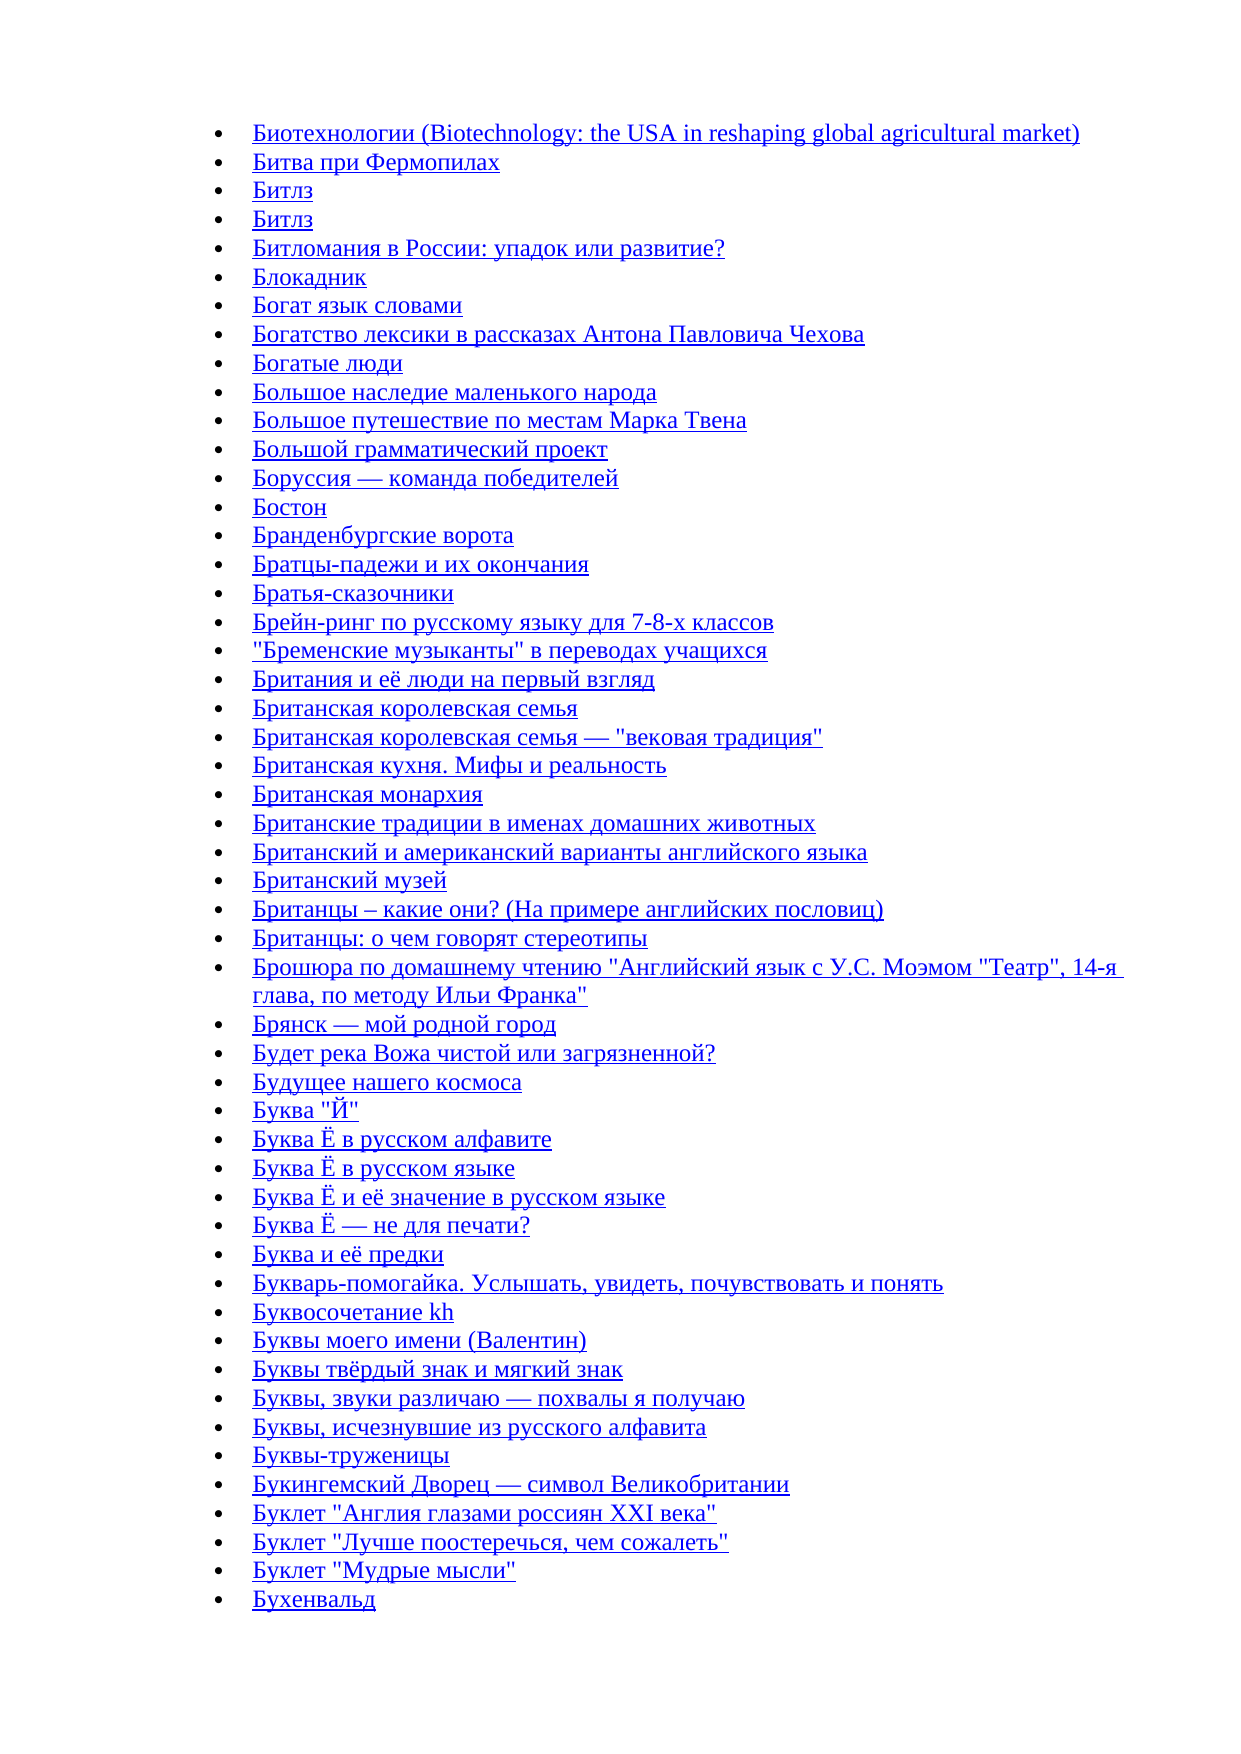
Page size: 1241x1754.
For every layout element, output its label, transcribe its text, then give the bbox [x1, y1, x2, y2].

list Британия и её люди на первый взгляд [215, 664, 1152, 693]
list Брошюра по домашнему чтению "Английский язык с У.С. Моэмом "Театр", 14-я глава, по методу Ильи Франка" [215, 952, 1152, 1009]
list Буквы-труженицы [215, 1441, 1152, 1469]
list Бранденбургские ворота [215, 521, 1152, 549]
list Богат язык словами [215, 291, 1152, 319]
list Битлз [215, 204, 1152, 233]
list Бухенвальд [215, 1584, 1152, 1613]
list Битлз [215, 176, 1152, 204]
list Боруссия — команда победителей [215, 463, 1152, 492]
list Буква Ё и её значение в русском языке [215, 1182, 1152, 1211]
list Будет река Вожа чистой или загрязненной? [215, 1038, 1152, 1067]
list Большое путешествие по местам Марка Твена [215, 406, 1152, 434]
list Букингемский Дворец — символ Великобритании [215, 1469, 1152, 1498]
list Британский и американский варианты английского языка [215, 837, 1152, 866]
list Биотехнологии (Biotechnology: the USA in reshaping global agricultural market) [215, 118, 1152, 147]
list Буклет "Англия глазами россиян XXI века" [215, 1498, 1152, 1527]
list Британский музей [215, 866, 1152, 894]
list Блокадник [215, 262, 1152, 291]
list Брянск — мой родной город [215, 1009, 1152, 1038]
list Богатство лексики в рассказах Антона Павловича Чехова [215, 319, 1152, 348]
list Буква "Й" [215, 1096, 1152, 1124]
list Британцы – какие они? (На примере английских пословиц) [215, 894, 1152, 923]
list Битва при Фермопилах [215, 147, 1152, 176]
list Британская кухня. Мифы и реальность [215, 751, 1152, 779]
list Буква Ё — не для печати? [215, 1211, 1152, 1239]
list Британская королевская семья — "вековая традиция" [215, 722, 1152, 751]
list Британцы: о чем говорят стереотипы [215, 923, 1152, 952]
list Буклет "Лучше поостеречься, чем сожалеть" [215, 1527, 1152, 1556]
list "Бременские музыканты" в переводах учащихся [215, 636, 1152, 664]
list Буклет "Мудрые мысли" [215, 1556, 1152, 1584]
list Британская монархия [215, 779, 1152, 808]
list Богатые люди [215, 348, 1152, 377]
list Буква Ё в русском языке [215, 1153, 1152, 1182]
list Буквы, звуки различаю — похвалы я получаю [215, 1383, 1152, 1412]
list Буква и её предки [215, 1239, 1152, 1268]
list Большой грамматический проект [215, 434, 1152, 463]
list Буква Ё в русском алфавите [215, 1124, 1152, 1153]
list Буквы моего имени (Валентин) [215, 1326, 1152, 1354]
list Британская королевская семья [215, 693, 1152, 722]
list Британские традиции в именах домашних животных [215, 808, 1152, 837]
list Бостон [215, 492, 1152, 521]
list Большое наследие маленького народа [215, 377, 1152, 406]
list Битломания в России: упадок или развитие? [215, 233, 1152, 262]
list Будущее нашего космоса [215, 1067, 1152, 1096]
list Братцы-падежи и их окончания [215, 549, 1152, 578]
list Букварь-помогайка. Услышать, увидеть, почувствовать и понять [215, 1268, 1152, 1297]
list Буквосочетание kh [215, 1297, 1152, 1326]
list Буквы, исчезнувшие из русского алфавита [215, 1412, 1152, 1441]
list Брейн-ринг по русскому языку для 7-8-х классов [215, 607, 1152, 636]
list Братья-сказочники [215, 578, 1152, 607]
list Буквы твёрдый знак и мягкий знак [215, 1354, 1152, 1383]
